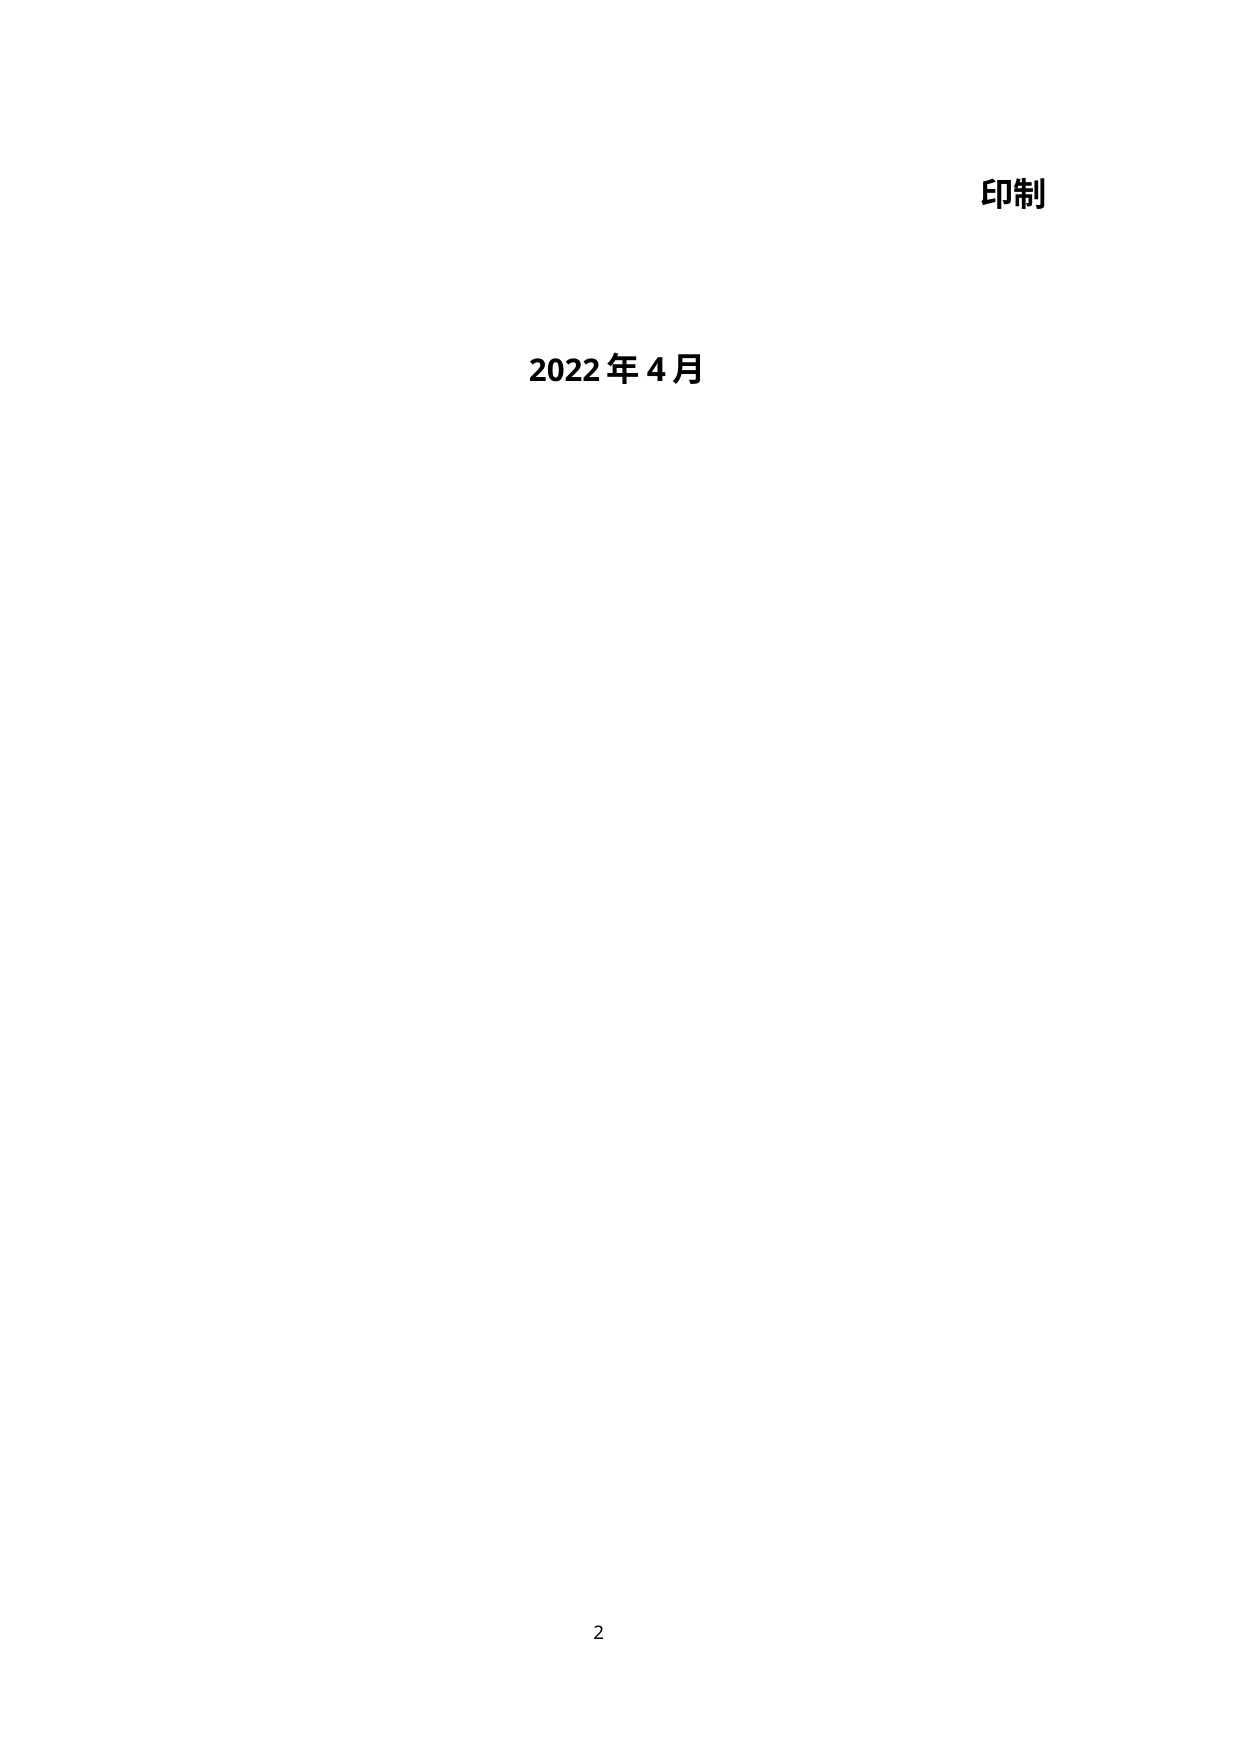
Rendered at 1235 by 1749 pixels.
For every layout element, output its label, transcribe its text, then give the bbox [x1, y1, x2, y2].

text 印制 [187, 159, 1047, 224]
text 2022年4月 [187, 334, 1047, 399]
